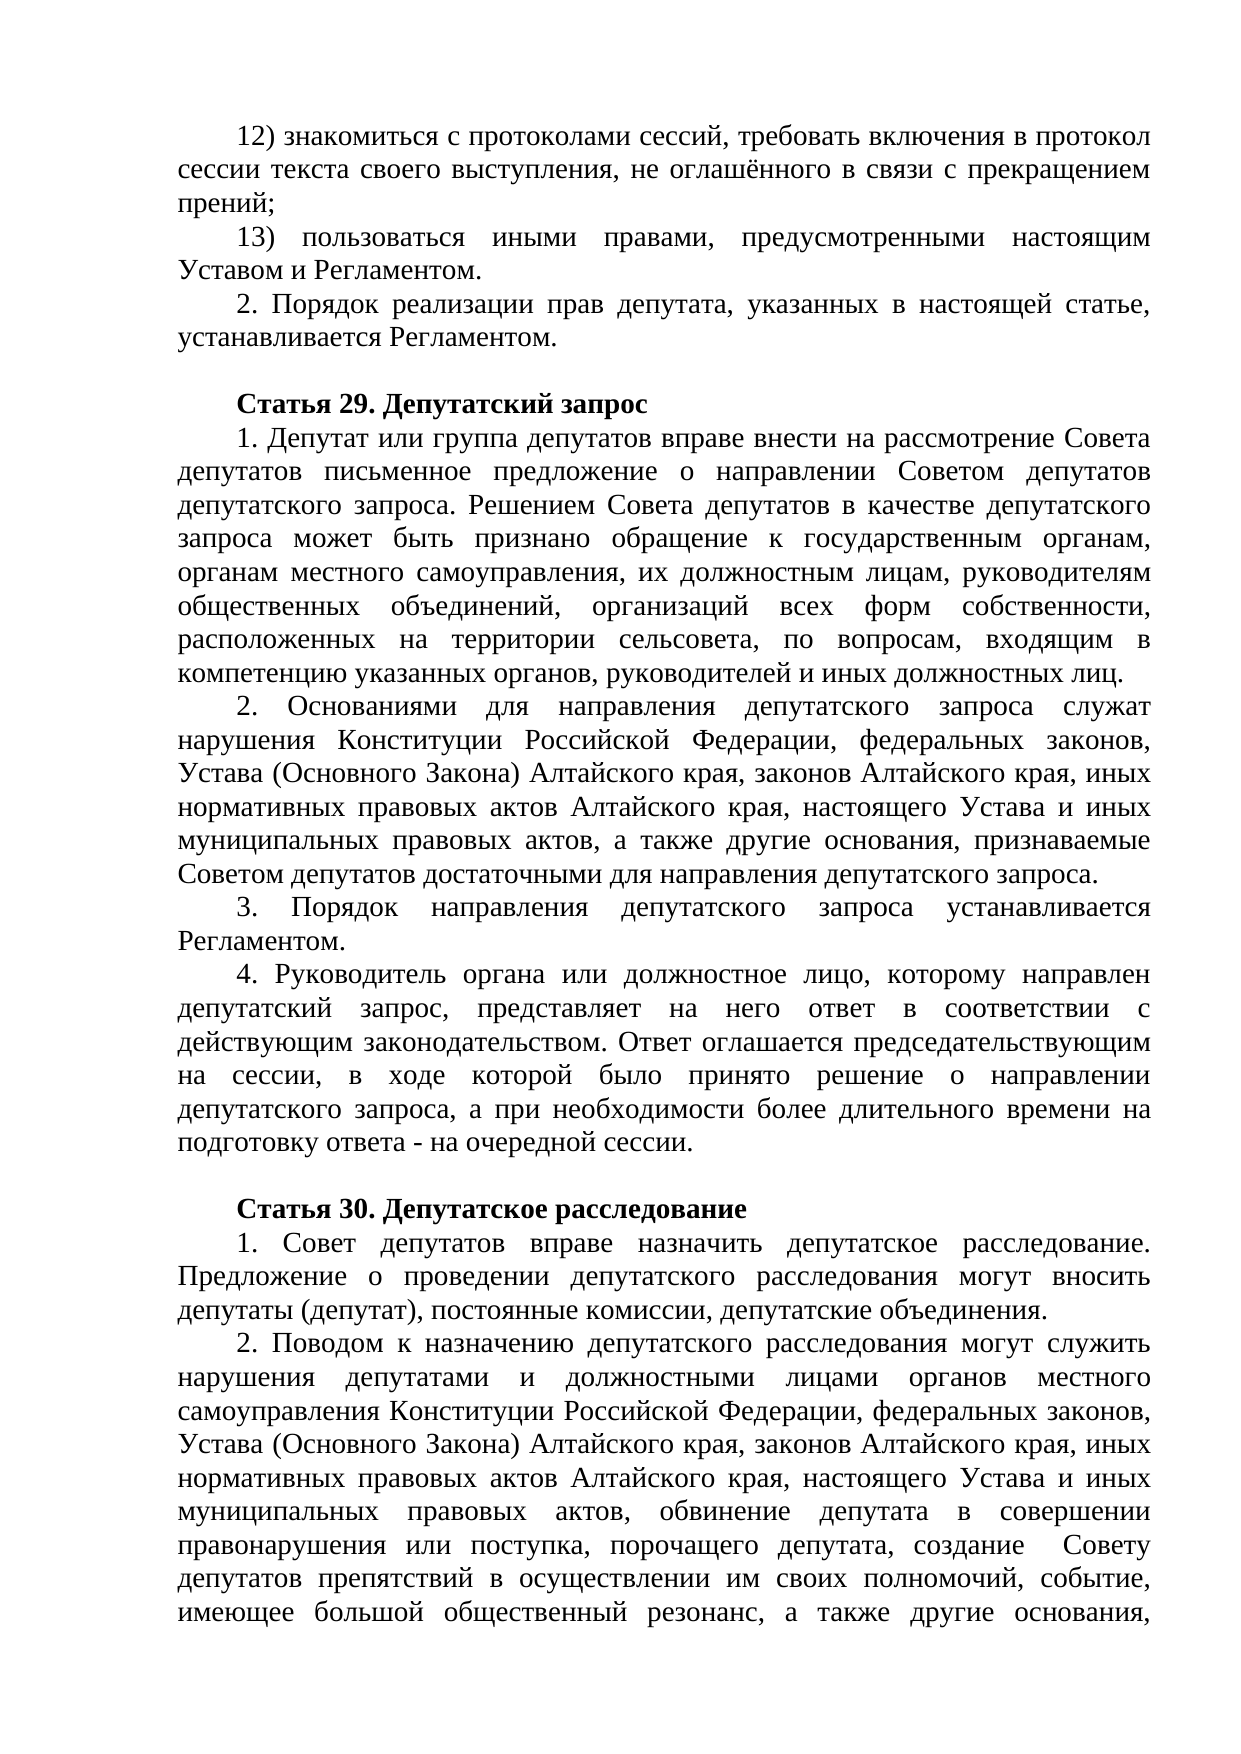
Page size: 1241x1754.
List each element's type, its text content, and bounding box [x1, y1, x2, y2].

text 2. Основаниями для направления депутатского запроса служат нарушения Конституции Российской Федерации, федеральных законов, Устава (Основного Закона) Алтайского края, законов Алтайского края, иных нормативных правовых актов Алтайского края, настоящего Устава и иных муниципальных правовых актов, а также другие основания, признаваемые Советом депутатов достаточными для направления депутатского запроса. [177, 688, 1152, 889]
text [177, 1326, 1152, 1627]
text 1. Совет депутатов вправе назначить депутатское расследование. Предложение о проведении депутатского расследования могут вносить депутаты (депутат), постоянные комиссии, депутатские объединения. [177, 1225, 1152, 1326]
text 12) знакомиться с протоколами сессий, требовать включения в протокол сессии текста своего выступления, не оглашённого в связи с прекращением прений; [177, 118, 1152, 219]
text 3. Порядок направления депутатского запроса устанавливается Регламентом. [177, 889, 1152, 957]
subtitle Статья 30. Депутатское расследование [177, 1191, 1152, 1225]
text 13) пользоваться иными правами, предусмотренными настоящим Уставом и Регламентом. [177, 219, 1152, 286]
subtitle Статья 29. Депутатский запрос [177, 386, 1152, 420]
text 4. Руководитель органа или должностное лицо, которому направлен депутатский запрос, представляет на него ответ в соответствии с действующим законодательством. Ответ оглашается председательствующим на сессии, в ходе которой было принято решение о направлении депутатского запроса, а при необходимости более длительного времени на подготовку ответа - на очередной сессии. [177, 957, 1152, 1158]
text 1. Депутат или группа депутатов вправе внести на рассмотрение Совета депутатов письменное предложение о направлении Советом депутатов депутатского запроса. Решением Совета депутатов в качестве депутатского запроса может быть признано обращение к государственным органам, органам местного самоуправления, их должностным лицам, руководителям общественных объединений, организаций всех форм собственности, расположенных на территории сельсовета, по вопросам, входящим в компетенцию указанных органов, руководителей и иных должностных лиц. [177, 420, 1152, 688]
text 2. Порядок реализации прав депутата, указанных в настоящей статье, устанавливается Регламентом. [177, 286, 1152, 353]
